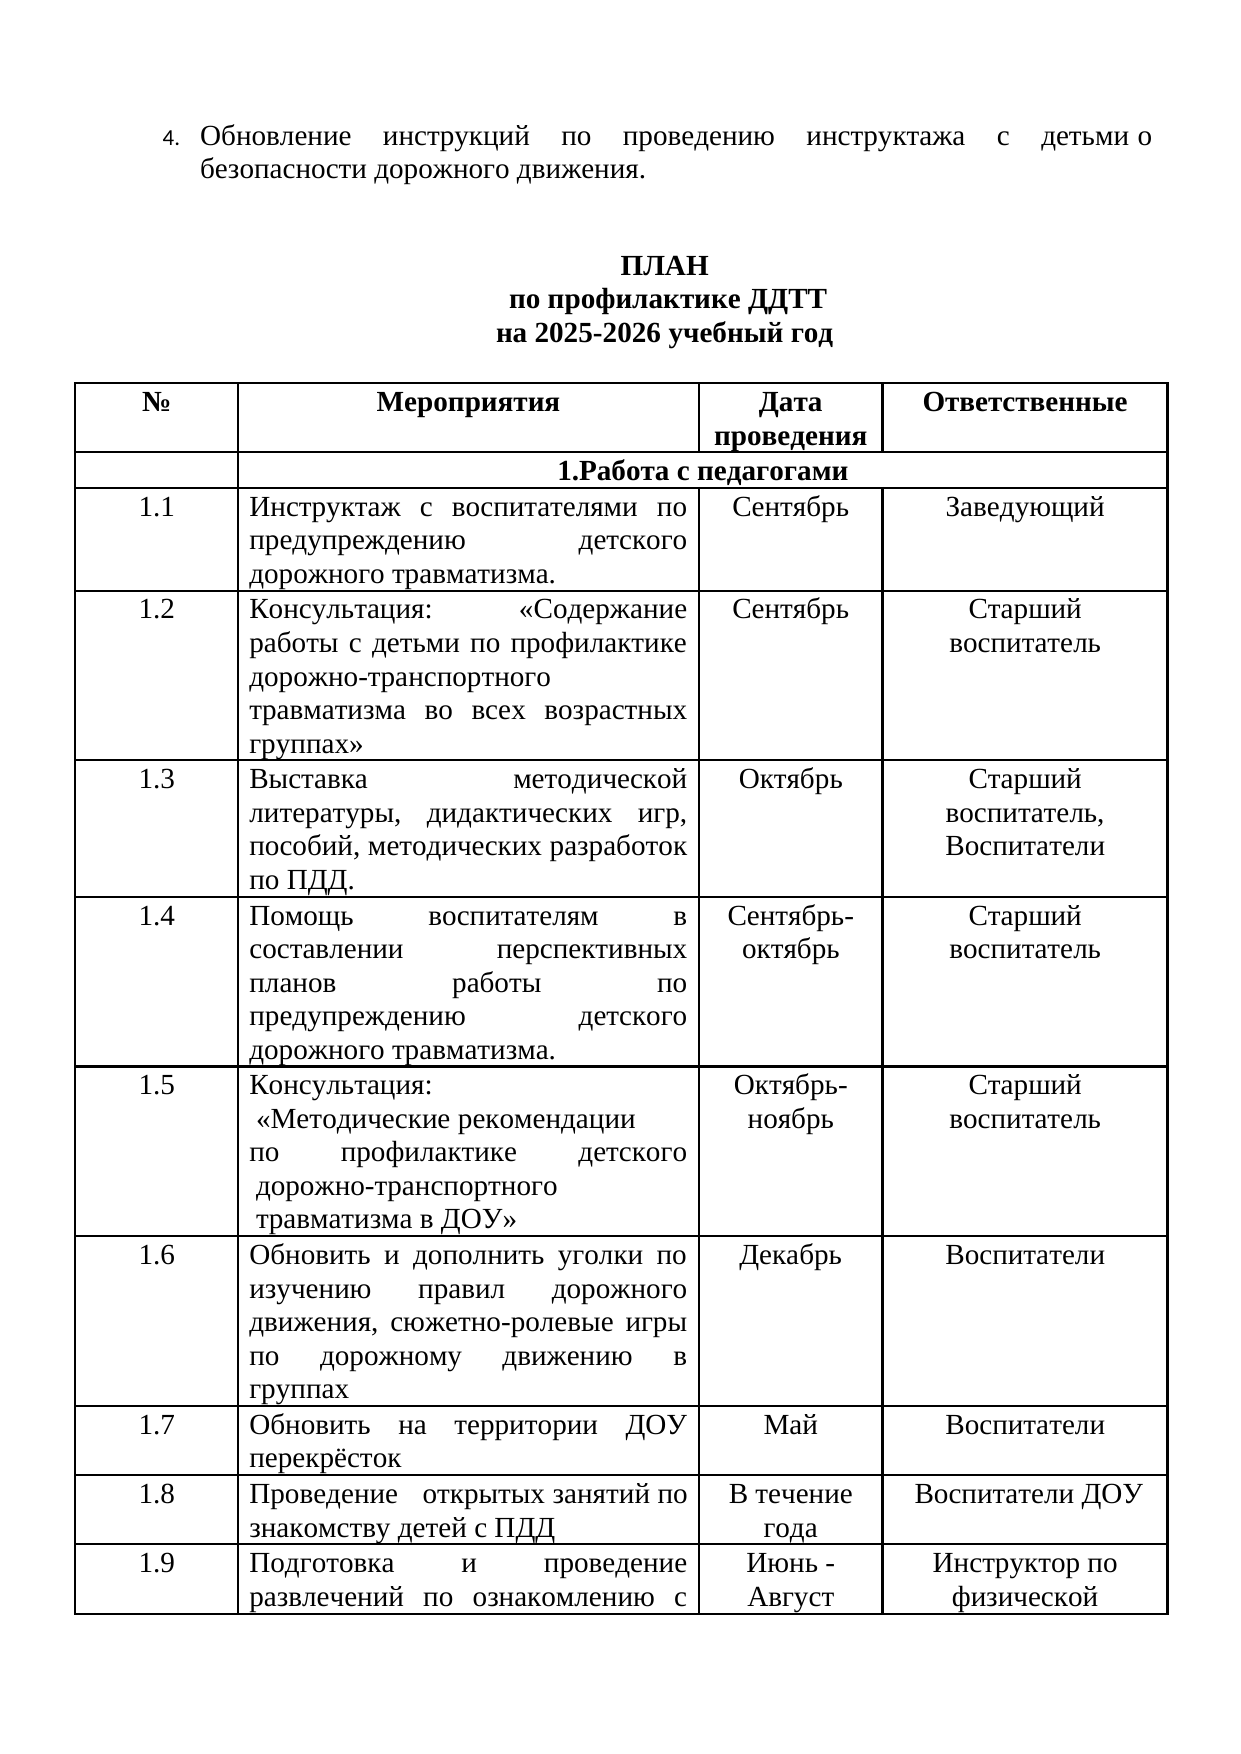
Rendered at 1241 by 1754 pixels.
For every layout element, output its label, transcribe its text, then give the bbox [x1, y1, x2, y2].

table_cell 1.2 [76, 592, 237, 759]
text по профилактике ДДТТ [177, 281, 1152, 315]
table_cell 1.1 [76, 489, 237, 589]
table_cell 1.5 [76, 1068, 237, 1235]
table_cell Старший воспитатель, Воспитатели [884, 761, 1166, 896]
table_header Мероприятия [239, 384, 698, 451]
table_cell Выставка методической литературы, дидактических игр, пособий, методических разработок по ПДД. [239, 761, 698, 896]
table_cell Май [700, 1407, 881, 1474]
table_cell 1.3 [76, 761, 237, 896]
table_cell Воспитатели [884, 1237, 1166, 1405]
table_cell Консультация: «Содержание работы с детьми по профилактике дорожно-транспортного травматизма во всех возрастных группах» [239, 592, 698, 759]
table_cell 1.9 [76, 1545, 237, 1612]
table_header № [76, 384, 237, 451]
table_header Дата проведения [700, 384, 881, 451]
table_cell Инструктаж с воспитателями по предупреждению детского дорожного травматизма. [239, 489, 698, 589]
table_cell 1.Работа с педагогами [239, 453, 1166, 487]
table_cell Старший воспитатель [884, 592, 1166, 759]
table_cell Июнь - Август [700, 1545, 881, 1612]
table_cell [884, 1545, 1166, 1612]
table_cell Обновить на территории ДОУ перекрёсток [239, 1407, 698, 1474]
table_cell Помощь воспитателям в составлении перспективных планов работы по предупреждению детского дорожного травматизма. [239, 898, 698, 1065]
table_cell Сентябрь [700, 489, 881, 589]
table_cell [239, 1545, 698, 1612]
text на 2025-2026 учебный год [177, 315, 1152, 348]
table_cell Октябрь-ноябрь [700, 1068, 881, 1235]
table_cell 1.7 [76, 1407, 237, 1474]
table_cell Сентябрь-октябрь [700, 898, 881, 1065]
table_cell Воспитатели [884, 1407, 1166, 1474]
list Обновление инструкций по проведению инструктажа с детьми о безопасности дорожного движения. [162, 118, 1152, 185]
table_cell [76, 453, 237, 487]
table_cell Обновить и дополнить уголки по изучению правил дорожного движения, сюжетно-ролевые игры по дорожному движению в группах [239, 1237, 698, 1405]
table_cell Воспитатели ДОУ [884, 1476, 1166, 1543]
table_cell 1.8 [76, 1476, 237, 1543]
table_cell Октябрь [700, 761, 881, 896]
table_cell Консультация: «Методические рекомендации по профилактике детского дорожно-транспортного травматизма в ДОУ» [239, 1068, 698, 1235]
table_cell 1.6 [76, 1237, 237, 1405]
text ПЛАН [177, 248, 1152, 281]
table_cell Старший воспитатель [884, 1068, 1166, 1235]
table_cell Проведение открытых занятий по знакомству детей с ПДД [239, 1476, 698, 1543]
table_cell 1.4 [76, 898, 237, 1065]
table_cell В течение года [700, 1476, 881, 1543]
table_cell Заведующий [884, 489, 1166, 589]
table_cell Сентябрь [700, 592, 881, 759]
table_cell Декабрь [700, 1237, 881, 1405]
table_header Ответственные [884, 384, 1166, 451]
table_cell Старший воспитатель [884, 898, 1166, 1065]
